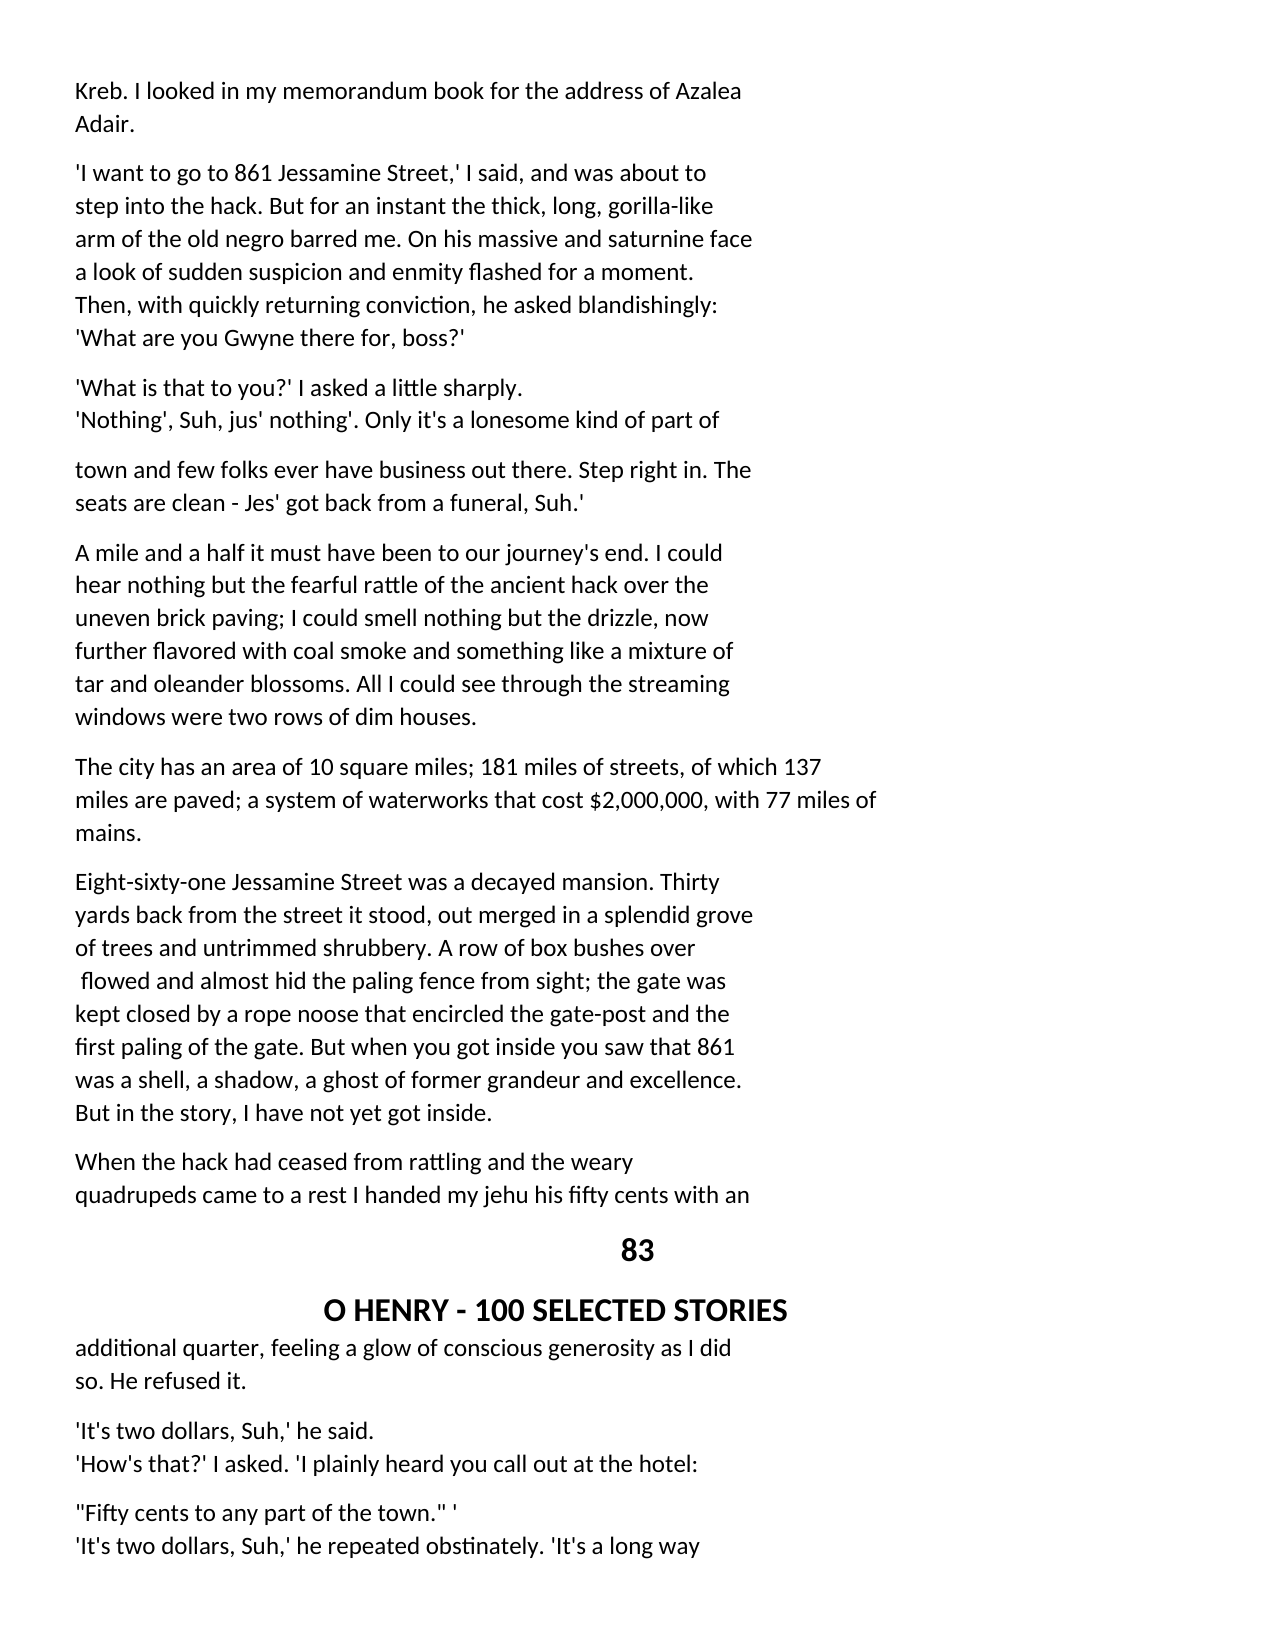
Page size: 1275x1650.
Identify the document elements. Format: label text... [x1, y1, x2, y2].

text Eight-sixty-one Jessamine Street was a decayed mansion. Thirty yards back from the street it stood, out merged in a splendid grove of trees and untrimmed shrubbery. A row of box bushes over­ flowed and almost hid the paling fence from sight; the gate was kept closed by a rope noose that encircled the gate-post and the first paling of the gate. But when you got inside you saw that 861 was a shell, a shadow, a ghost of former grandeur and excellence. But in the story, I have not yet got inside. [75, 866, 1200, 1127]
text O HENRY - 100 SELECTED STORIES additional quarter, feeling a glow of conscious generosity as I did so. He refused it. [75, 1289, 1200, 1396]
text "Fifty cents to any part of the town." ' 'It's two dollars, Suh,' he repeated obstinately. 'It's a long way [75, 1497, 1200, 1561]
text The city has an area of 10 square miles; 181 miles of streets, of which 137 miles are paved; a system of waterworks that cost $2,000,000, with 77 miles of mains. [75, 751, 1200, 847]
text 83 [75, 1229, 1200, 1269]
text 'It's two dollars, Suh,' he said. 'How's that?' I asked. 'I plainly heard you call out at the hotel: [75, 1415, 1200, 1478]
text A mile and a half it must have been to our journey's end. I could hear nothing but the fearful rattle of the ancient hack over the uneven brick paving; I could smell nothing but the drizzle, now further flavored with coal smoke and something like a mixture of tar and oleander blossoms. All I could see through the streaming windows were two rows of dim houses. [75, 537, 1200, 732]
text town and few folks ever have business out there. Step right in. The seats are clean - Jes' got back from a funeral, Suh.' [75, 454, 1200, 518]
text When the hack had ceased from rattling and the weary quadrupeds came to a rest I handed my jehu his fifty cents with an [75, 1146, 1200, 1210]
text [75, 75, 1200, 138]
text 'I want to go to 861 Jessamine Street,' I said, and was about to step into the hack. But for an instant the thick, long, gorilla-like arm of the old negro barred me. On his massive and saturnine face a look of sudden suspicion and enmity flashed for a moment. Then, with quickly returning conviction, he asked blandishingly: 'What are you Gwyne there for, boss?' [75, 157, 1200, 353]
text 'What is that to you?' I asked a little sharply. 'Nothing', Suh, jus' nothing'. Only it's a lonesome kind of part of [75, 372, 1200, 435]
